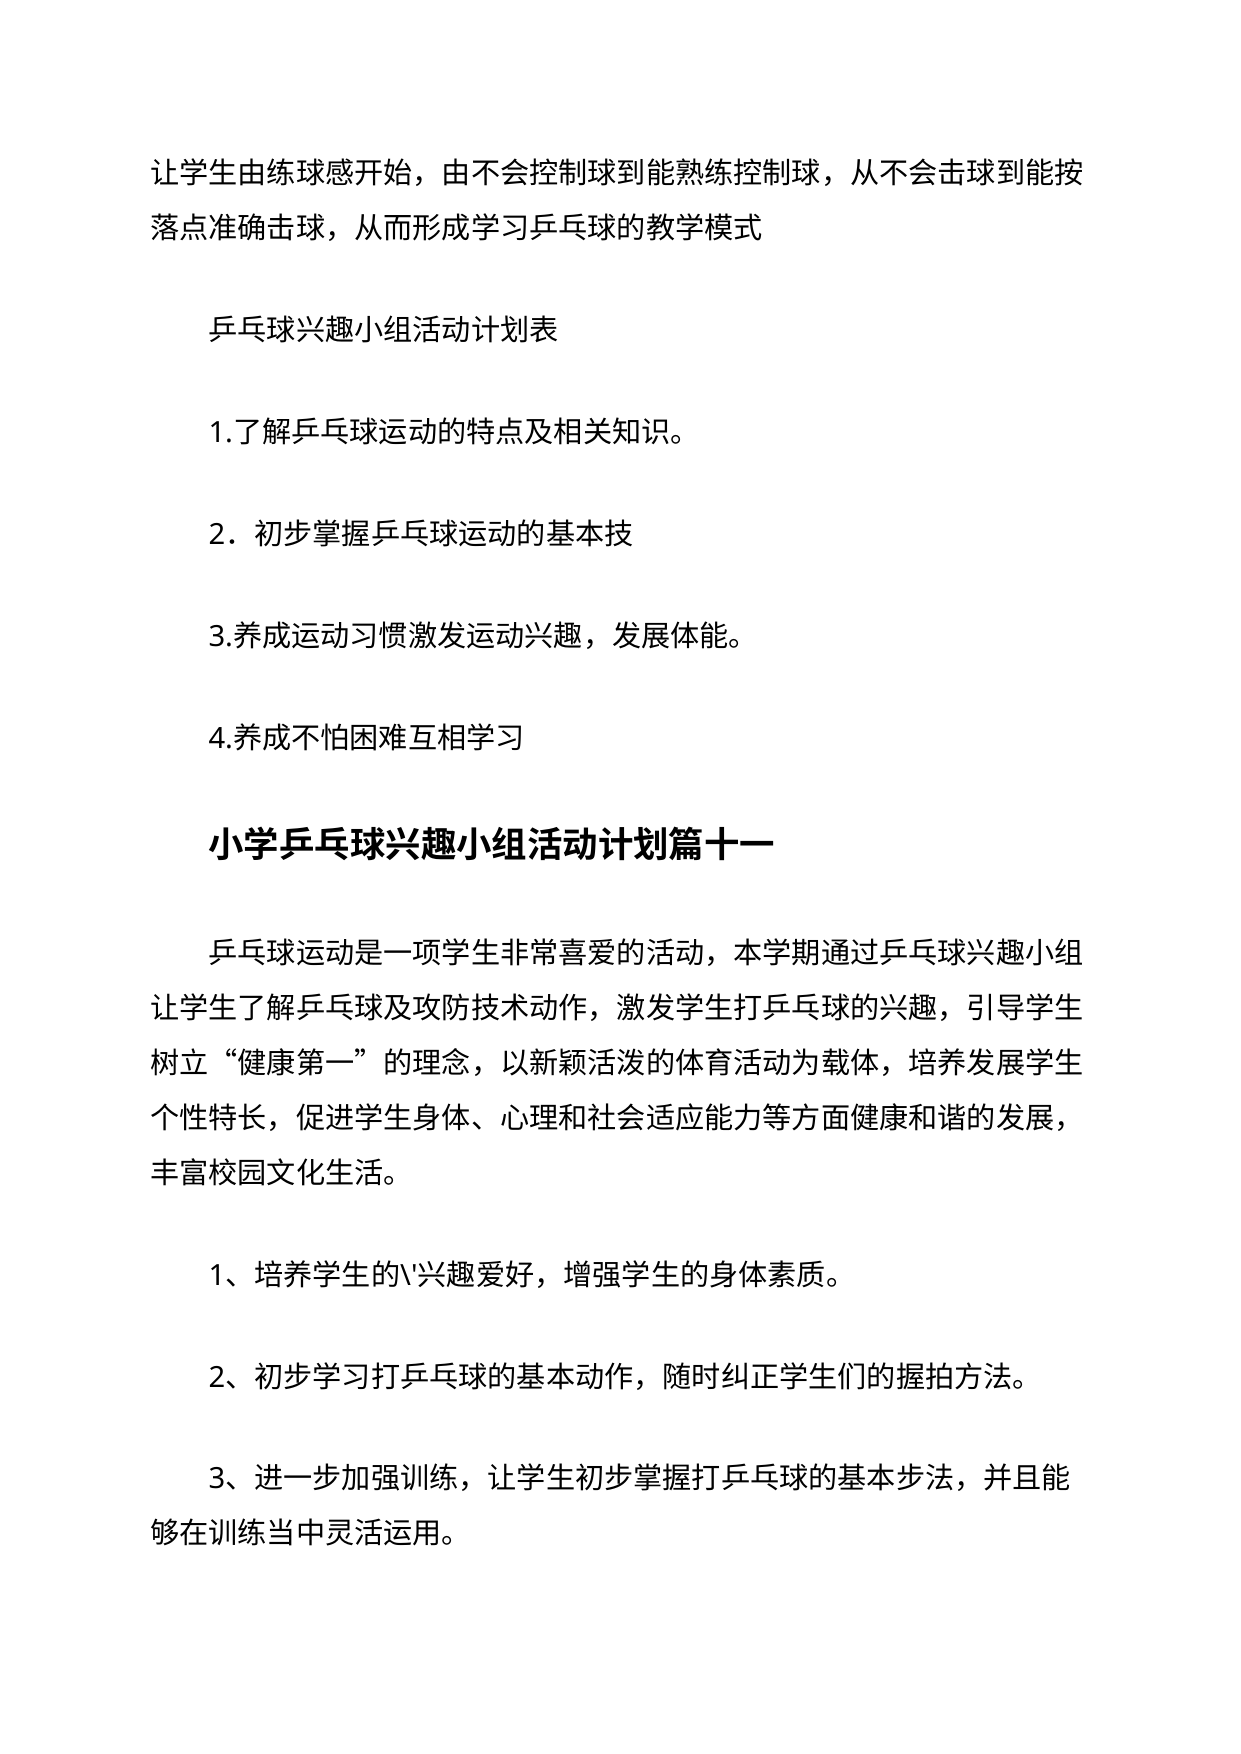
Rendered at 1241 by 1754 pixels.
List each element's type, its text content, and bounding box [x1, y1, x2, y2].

text 小学乒乓球兴趣小组活动计划篇十一 [150, 816, 1090, 868]
text 2、初步学习打乒乓球的基本动作，随时纠正学生们的握拍方法。 [150, 1353, 1090, 1396]
text 乒乓球运动是一项学生非常喜爱的活动，本学期通过乒乓球兴趣小组让学生了解乒乓球及攻防技术动作，激发学生打乒乓球的兴趣，引导学生树立“健康第一”的理念，以新颖活泼的体育活动为载体，培养发展学生个性特长，促进学生身体、心理和社会适应能力等方面健康和谐的发展，丰富校园文化生活。 [150, 930, 1090, 1192]
text 4.养成不怕困难互相学习 [150, 714, 1090, 757]
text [150, 150, 1090, 247]
text 3、进一步加强训练，让学生初步掌握打乒乓球的基本步法，并且能够在训练当中灵活运用。 [150, 1455, 1090, 1552]
text 1、培养学生的\'兴趣爱好，增强学生的身体素质。 [150, 1251, 1090, 1293]
text 乒乓球兴趣小组活动计划表 [150, 307, 1090, 349]
text 1.了解乒乓球运动的特点及相关知识。 [150, 408, 1090, 451]
text 3.养成运动习惯激发运动兴趣，发展体能。 [150, 612, 1090, 655]
text 2．初步掌握乒乓球运动的基本技 [150, 510, 1090, 553]
